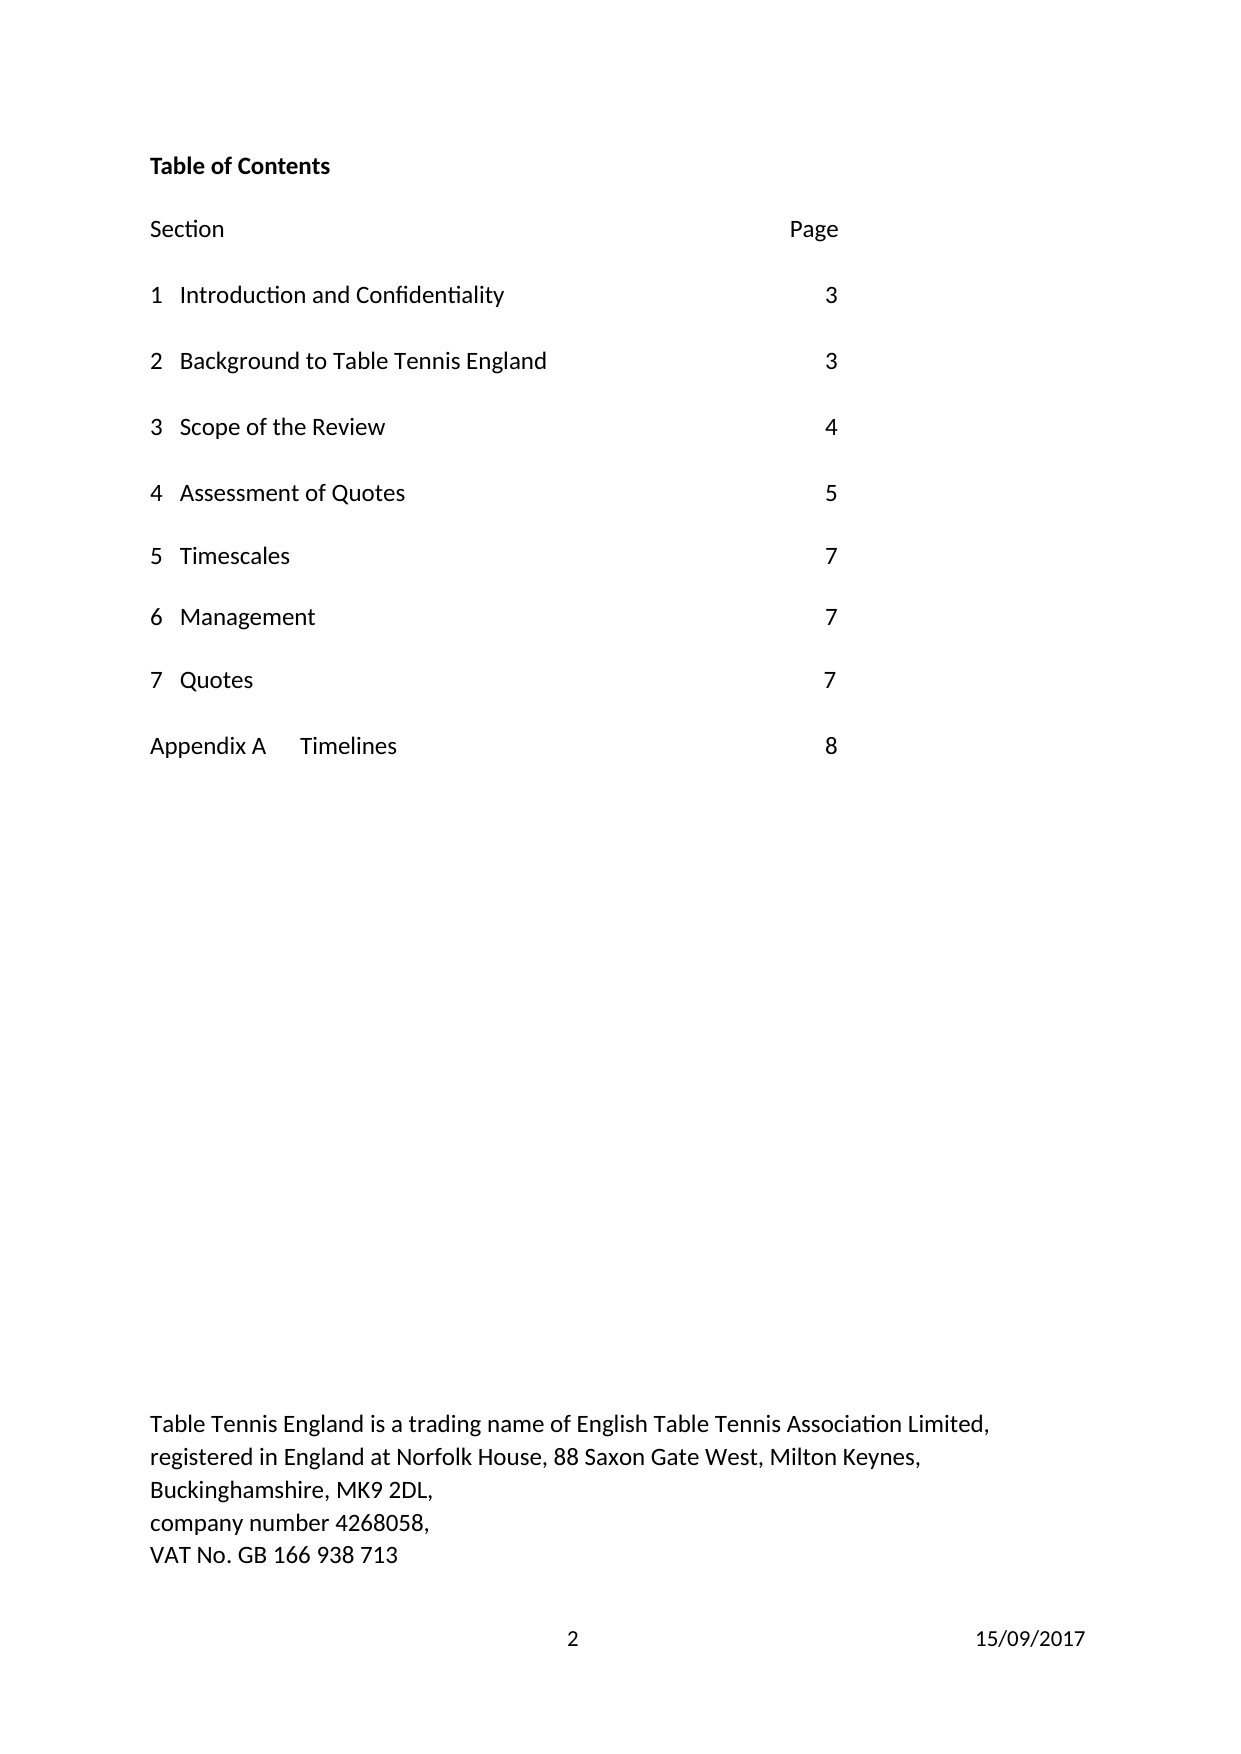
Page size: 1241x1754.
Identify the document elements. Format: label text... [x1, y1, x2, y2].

text 4 Assessment of Quotes 5 [150, 477, 1090, 507]
subtitle 5 Timescales 7 [150, 540, 1090, 571]
text company number 4268058, [150, 1507, 1090, 1537]
text 1 Introduction and Confidentiality 3 [150, 279, 1090, 310]
text Table Tennis England is a trading name of English Table Tennis Association Limited, [150, 1408, 1090, 1438]
subtitle Table of Contents [150, 150, 1090, 181]
text 3 Scope of the Review 4 [150, 411, 1090, 441]
subtitle 6 Management 7 [150, 601, 1090, 632]
text 7 Quotes 7 [150, 665, 1090, 695]
text registered in England at Norfolk House, 88 Saxon Gate West, Milton Keynes, Buckinghamshire, MK9 2DL, [150, 1441, 1090, 1504]
text Section Page [150, 213, 1090, 244]
text VAT No. GB 166 938 713 [150, 1540, 1090, 1570]
text 2 Background to Table Tennis England 3 [150, 345, 1090, 376]
text Appendix A Timelines 8 [150, 731, 1090, 761]
